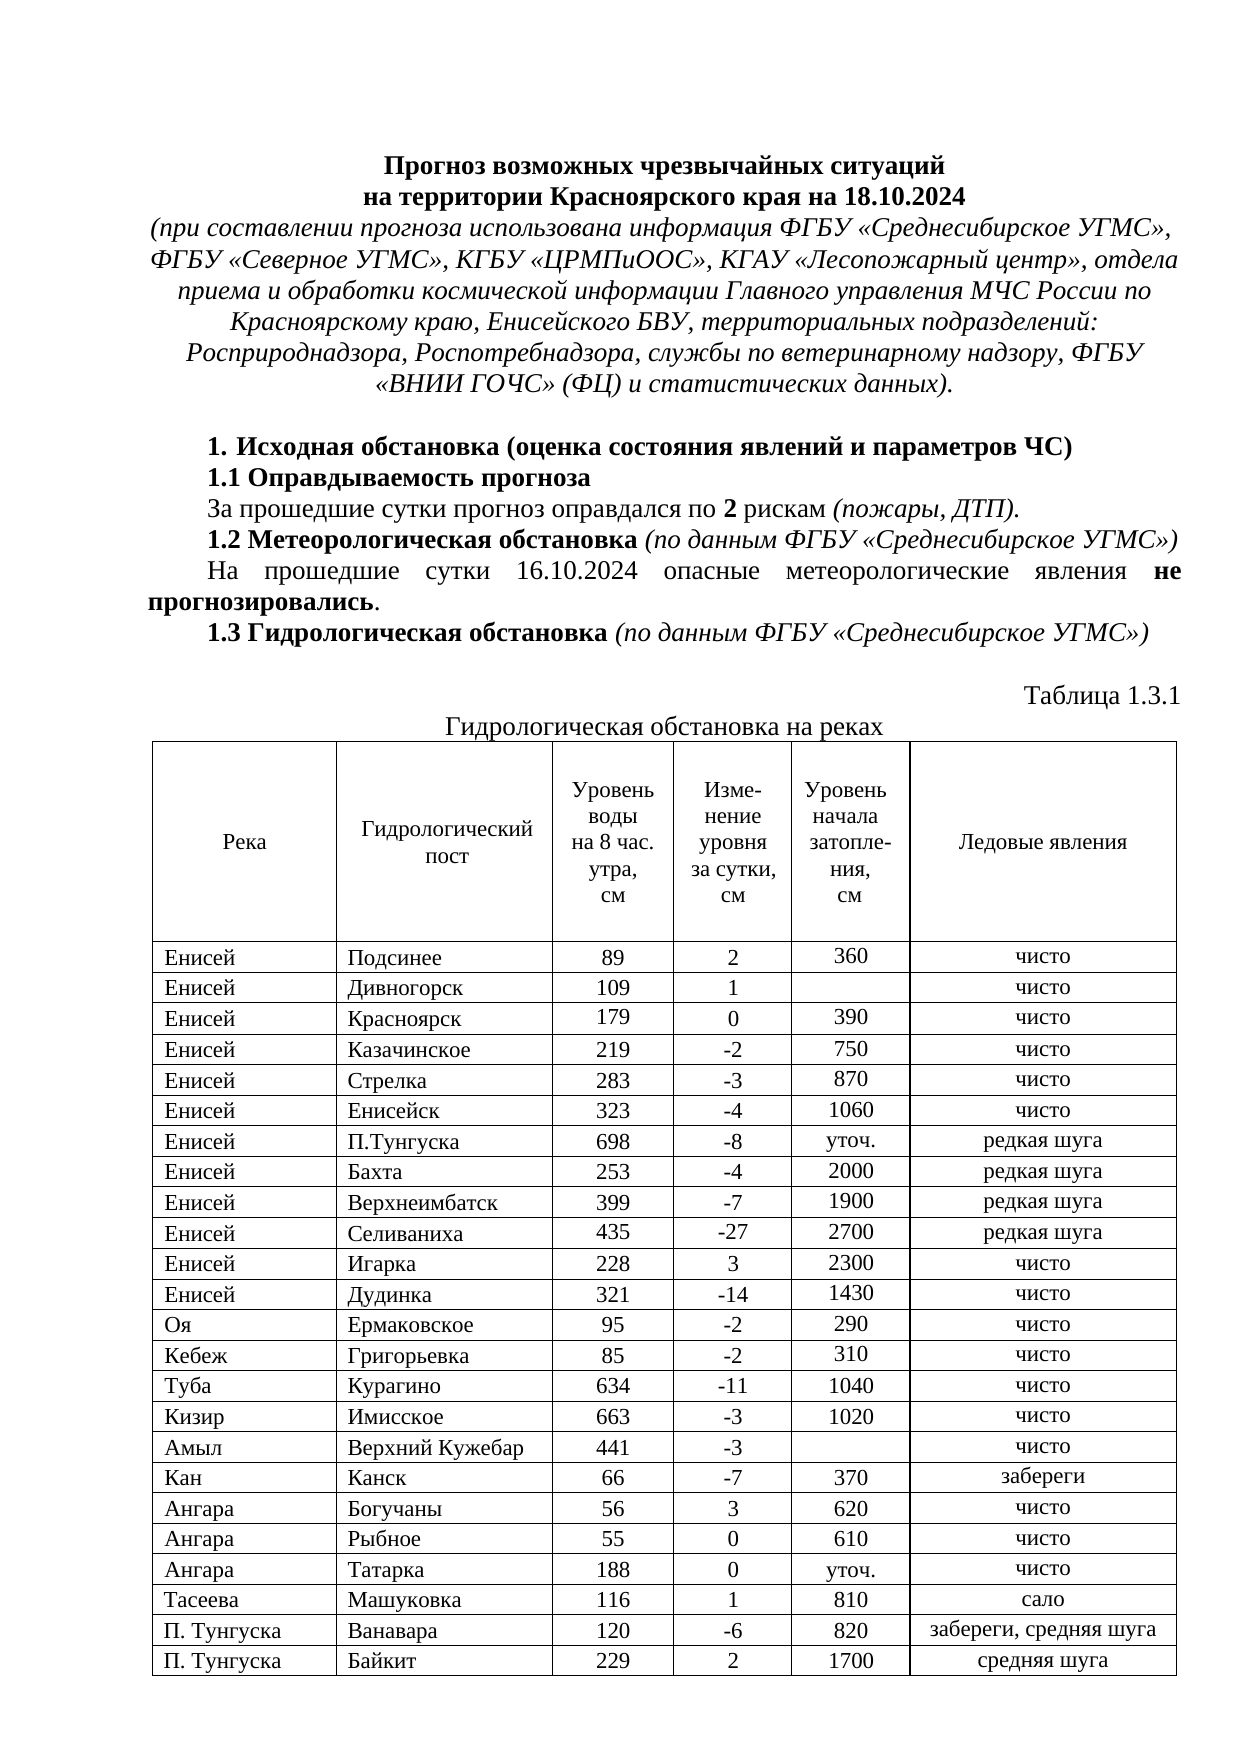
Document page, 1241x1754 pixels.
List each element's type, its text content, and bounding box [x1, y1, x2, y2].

table_cell Игарка [337, 1249, 552, 1278]
table_cell редкая шуга [911, 1187, 1176, 1217]
table_cell 283 [553, 1065, 673, 1094]
table_cell 2300 [792, 1249, 909, 1278]
table_cell -2 [674, 1341, 791, 1370]
text (при составлении прогноза использована информация ФГБУ «Среднесибирское УГМС», ФГБУ «Северное УГМС», КГБУ «ЦРМПиООС», КГАУ «Лесопожарный центр», отдела приема и обработки космической информации Главного управления МЧС России по Красноярскому краю, Енисейского БВУ, территориальных подразделений: Росприроднадзора, Роспотребнадзора, службы по ветеринарному надзору, ФГБУ «ВНИИ ГОЧС» (ФЦ) и статистических данных). [148, 212, 1181, 398]
table_cell П.Тунгуска [337, 1126, 552, 1156]
table_cell 610 [792, 1524, 909, 1553]
table_cell уточ. [792, 1126, 909, 1156]
table_cell 1 [674, 1585, 791, 1614]
table_cell 2 [674, 1646, 791, 1675]
table_cell 188 [553, 1554, 673, 1584]
table_cell -3 [674, 1402, 791, 1431]
table_cell 1 [674, 973, 791, 1002]
table_cell 3 [674, 1249, 791, 1278]
table_cell -4 [674, 1096, 791, 1125]
table_cell Енисей [153, 942, 336, 972]
table_cell редкая шуга [911, 1157, 1176, 1186]
table_cell 1040 [792, 1371, 909, 1401]
table_cell Тасеева [153, 1585, 336, 1614]
table_cell чисто [911, 1524, 1176, 1553]
table_header Уровень начала затопле- ния, cм [792, 742, 909, 941]
table_cell 620 [792, 1493, 909, 1523]
table_cell 634 [553, 1371, 673, 1401]
text 1.1 Оправдываемость прогноза [148, 461, 1181, 492]
table_cell -2 [674, 1035, 791, 1064]
table_cell средняя шуга [911, 1646, 1176, 1675]
table_cell Ангара [153, 1493, 336, 1523]
table_cell 1430 [792, 1280, 909, 1309]
text Таблица 1.3.1 [148, 679, 1181, 710]
table_cell Енисей [153, 1096, 336, 1125]
table_cell Стрелка [337, 1065, 552, 1094]
table_cell 85 [553, 1341, 673, 1370]
table_cell Кебеж [153, 1341, 336, 1370]
table_cell -14 [674, 1280, 791, 1309]
table_cell чисто [911, 973, 1176, 1002]
table_cell Енисей [153, 1126, 336, 1156]
table_cell 360 [792, 942, 909, 972]
table_cell Машуковка [337, 1585, 552, 1614]
table_cell Курагино [337, 1371, 552, 1401]
table_cell 95 [553, 1310, 673, 1339]
table_cell 253 [553, 1157, 673, 1186]
table_cell 219 [553, 1035, 673, 1064]
table_cell 290 [792, 1310, 909, 1339]
table_cell Ермаковское [337, 1310, 552, 1339]
text За прошедшие сутки прогноз оправдался по 2 рискам (пожары, ДТП). [148, 492, 1181, 523]
table_header Уровень воды на 8 час. утра, см [553, 742, 673, 941]
table_cell Рыбное [337, 1524, 552, 1553]
text Прогноз возможных чрезвычайных ситуаций [148, 149, 1181, 180]
table_cell 229 [553, 1646, 673, 1675]
table_cell 109 [553, 973, 673, 1002]
table_cell 55 [553, 1524, 673, 1553]
table_header Гидрологический пост [337, 742, 552, 941]
table_cell чисто [911, 1280, 1176, 1309]
table_cell Енисей [153, 1035, 336, 1064]
table_cell 441 [553, 1432, 673, 1462]
table_cell Имисское [337, 1402, 552, 1431]
table_cell -4 [674, 1157, 791, 1186]
table_cell 870 [792, 1065, 909, 1094]
table_cell 1060 [792, 1096, 909, 1125]
table_cell чисто [911, 1310, 1176, 1339]
table_cell чисто [911, 1432, 1176, 1462]
table_cell Канск [337, 1463, 552, 1492]
table_cell 390 [792, 1003, 909, 1033]
table_cell редкая шуга [911, 1218, 1176, 1248]
table_cell П. Тунгуска [153, 1646, 336, 1675]
table_cell Верхнеимбатск [337, 1187, 552, 1217]
table_cell Красноярск [337, 1003, 552, 1033]
table_header Река [153, 742, 336, 941]
table_cell -8 [674, 1126, 791, 1156]
table_cell 116 [553, 1585, 673, 1614]
table_cell 810 [792, 1585, 909, 1614]
table_cell -2 [674, 1310, 791, 1339]
table_cell чисто [911, 1371, 1176, 1401]
table_cell Енисей [153, 1065, 336, 1094]
table_cell -3 [674, 1065, 791, 1094]
table_cell Ангара [153, 1554, 336, 1584]
table_cell чисто [911, 942, 1176, 972]
table_header Изме- нение уровня за сутки, см [674, 742, 791, 941]
table_cell 1900 [792, 1187, 909, 1217]
table_cell Ангара [153, 1524, 336, 1553]
table_cell 750 [792, 1035, 909, 1064]
table_cell 310 [792, 1341, 909, 1370]
table_cell 89 [553, 942, 673, 972]
table_cell Дудинка [337, 1280, 552, 1309]
table_cell сало [911, 1585, 1176, 1614]
table_cell 2700 [792, 1218, 909, 1248]
table_cell 663 [553, 1402, 673, 1431]
table_cell 1020 [792, 1402, 909, 1431]
table_cell Енисейск [337, 1096, 552, 1125]
table_cell Оя [153, 1310, 336, 1339]
table_cell уточ. [792, 1554, 909, 1584]
text На прошедшие сутки 16.10.2024 опасные метеорологические явления не прогнозировались. [148, 554, 1181, 616]
table_cell чисто [911, 1096, 1176, 1125]
table_cell Енисей [153, 1187, 336, 1217]
table_cell Амыл [153, 1432, 336, 1462]
table_cell 1700 [792, 1646, 909, 1675]
table_cell чисто [911, 1249, 1176, 1278]
table_cell 2 [674, 942, 791, 972]
table_cell Енисей [153, 1280, 336, 1309]
table_cell 56 [553, 1493, 673, 1523]
text 1.3 Гидрологическая обстановка (по данным ФГБУ «Среднесибирское УГМС») [148, 616, 1181, 648]
table_cell Енисей [153, 973, 336, 1002]
table_cell -3 [674, 1432, 791, 1462]
table_cell Татарка [337, 1554, 552, 1584]
table_cell 0 [674, 1003, 791, 1033]
table_cell 435 [553, 1218, 673, 1248]
table_cell 3 [674, 1493, 791, 1523]
table_cell чисто [911, 1003, 1176, 1033]
text Гидрологическая обстановка на реках [148, 710, 1181, 741]
table_cell Богучаны [337, 1493, 552, 1523]
table_cell Верхний Кужебар [337, 1432, 552, 1462]
table_cell [792, 1432, 909, 1462]
table_cell Енисей [153, 1003, 336, 1033]
table_cell Байкит [337, 1646, 552, 1675]
table_cell -7 [674, 1463, 791, 1492]
table_cell Селиваниха [337, 1218, 552, 1248]
text 1.2 Метеорологическая обстановка (по данным ФГБУ «Среднесибирское УГМС») [148, 523, 1181, 554]
table_cell 399 [553, 1187, 673, 1217]
table_cell Дивногорск [337, 973, 552, 1002]
table_cell -6 [674, 1615, 791, 1645]
table_cell Казачинское [337, 1035, 552, 1064]
table_cell 321 [553, 1280, 673, 1309]
table_cell Енисей [153, 1218, 336, 1248]
table_cell Григорьевка [337, 1341, 552, 1370]
text на территории Красноярского края на 18.10.2024 [148, 180, 1181, 212]
table_cell П. Тунгуска [153, 1615, 336, 1645]
table_cell 228 [553, 1249, 673, 1278]
table_cell чисто [911, 1493, 1176, 1523]
table_cell 0 [674, 1554, 791, 1584]
table_cell 698 [553, 1126, 673, 1156]
table_cell Енисей [153, 1157, 336, 1186]
table_cell -27 [674, 1218, 791, 1248]
table_cell Енисей [153, 1249, 336, 1278]
table_cell Кизир [153, 1402, 336, 1431]
table_cell Кан [153, 1463, 336, 1492]
table_cell чисто [911, 1341, 1176, 1370]
table_cell -11 [674, 1371, 791, 1401]
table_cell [911, 1615, 1176, 1645]
table_cell Ванавара [337, 1615, 552, 1645]
table_cell Бахта [337, 1157, 552, 1186]
table_cell чисто [911, 1035, 1176, 1064]
list Исходная обстановка (оценка состояния явлений и параметров ЧС) [207, 429, 1181, 461]
table_cell 370 [792, 1463, 909, 1492]
table_cell чисто [911, 1554, 1176, 1584]
table_header Ледовые явления [911, 742, 1176, 941]
table_cell 179 [553, 1003, 673, 1033]
table_cell [792, 973, 909, 1002]
table_cell чисто [911, 1402, 1176, 1431]
table_cell редкая шуга [911, 1126, 1176, 1156]
table_cell забереги [911, 1463, 1176, 1492]
table_cell 120 [553, 1615, 673, 1645]
table_cell -7 [674, 1187, 791, 1217]
table_cell 66 [553, 1463, 673, 1492]
table_cell Подсинее [337, 942, 552, 972]
table_cell 0 [674, 1524, 791, 1553]
table_cell чисто [911, 1065, 1176, 1094]
table_cell Туба [153, 1371, 336, 1401]
table_cell 820 [792, 1615, 909, 1645]
table_cell 323 [553, 1096, 673, 1125]
table_cell 2000 [792, 1157, 909, 1186]
